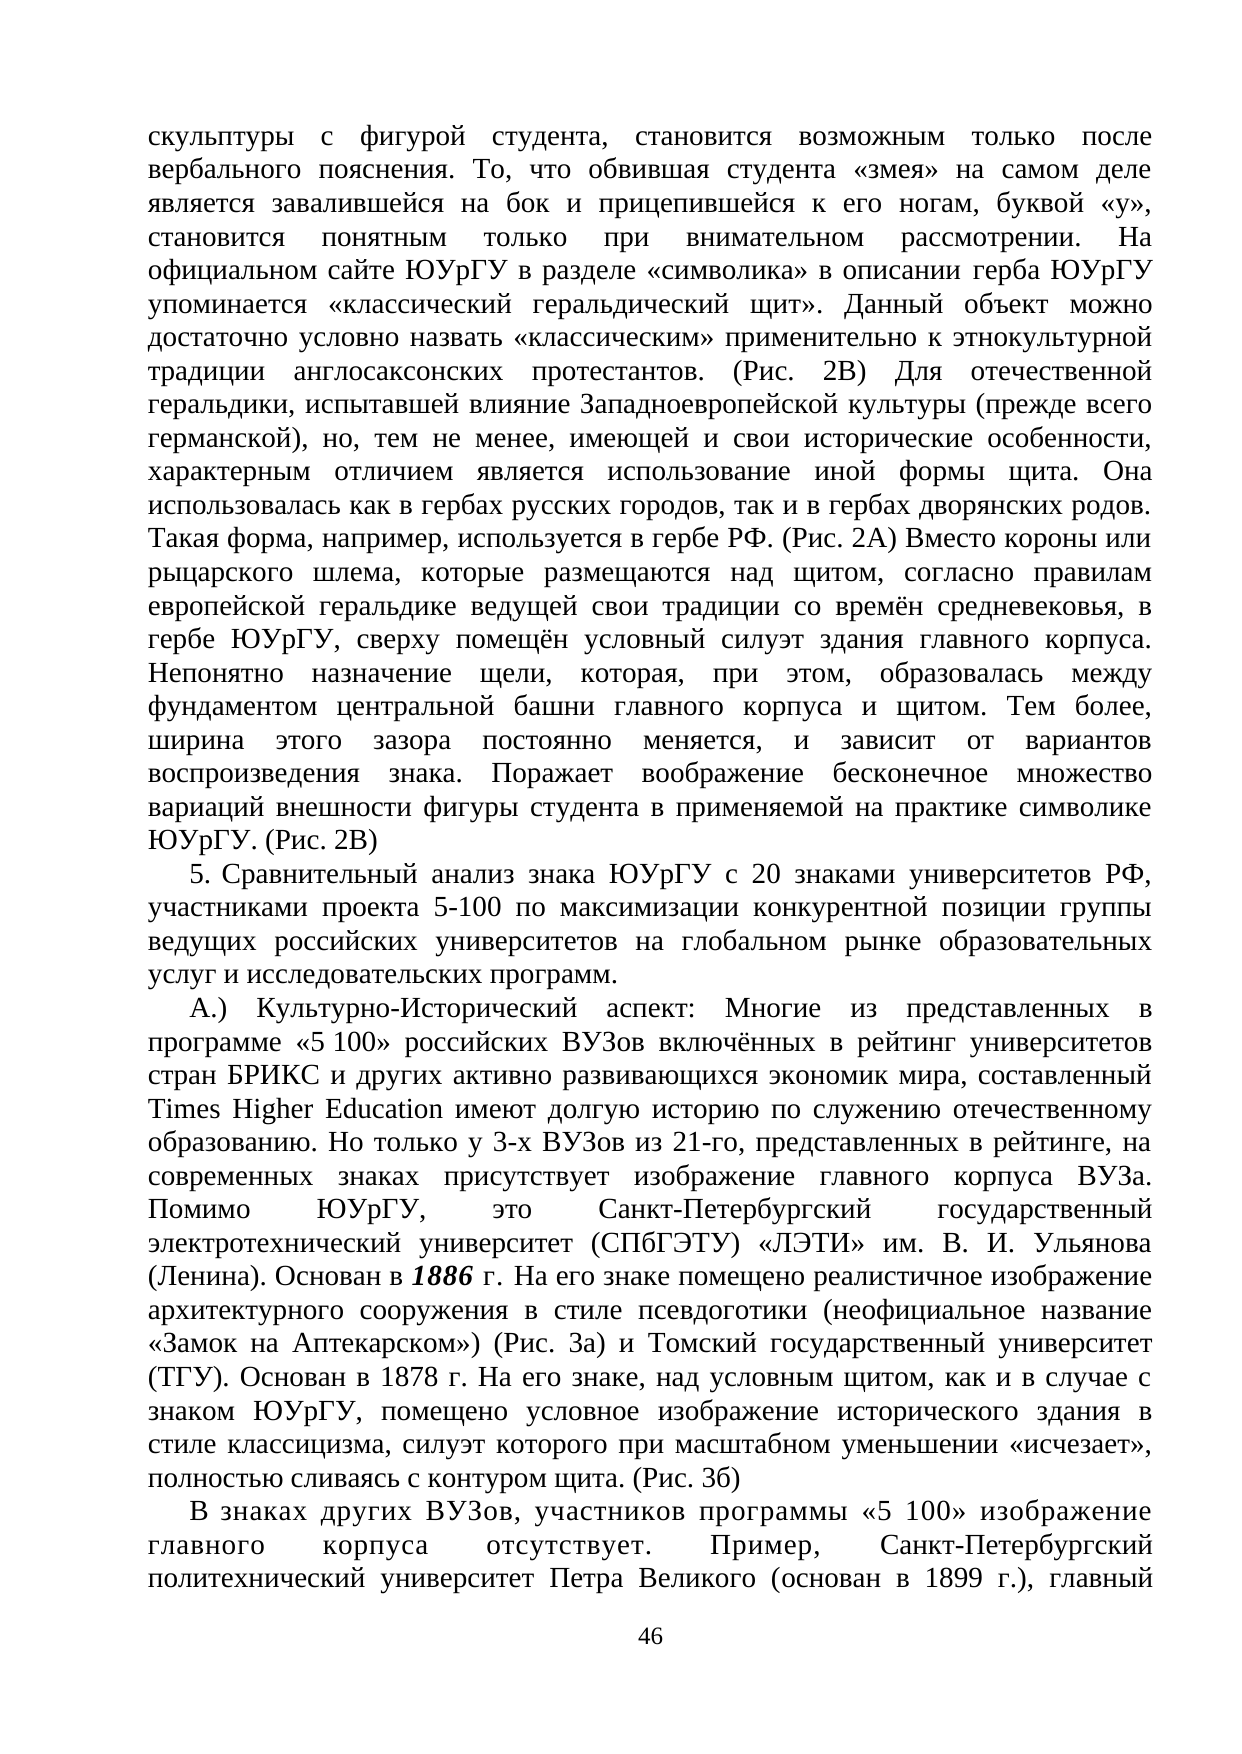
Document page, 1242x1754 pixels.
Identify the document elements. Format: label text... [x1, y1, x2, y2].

list Сравнительный анализ знака ЮУрГУ с 20 знаками университетов РФ, участниками проекта 5-100 по максимизации конкурентной позиции группы ведущих российских университетов на глобальном рынке образовательных услуг и исследовательских программ. [148, 856, 1153, 990]
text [148, 1493, 1153, 1594]
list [148, 118, 1153, 856]
text А.) Культурно-Исторический аспект: Многие из представленных в программе «5 100» российских ВУЗов включённых в рейтинг университетов стран БРИКС и других активно развивающихся экономик мира, составленный Times Higher Education имеют долгую историю по служению отечественному образованию. Но только у 3-х ВУЗов из 21-го, представленных в рейтинге, на современных знаках присутствует изображение главного корпуса ВУЗа. Помимо ЮУрГУ, это Санкт-Петербургский государственный электротехнический университет (СПбГЭТУ) «ЛЭТИ» им. В. И. Ульянова (Ленина). Основан в 1886 г. На его знаке помещено реалистичное изображение архитектурного сооружения в стиле псевдоготики (неофициальное название «Замок на Аптекарском») (Рис. 3а) и Томский государственный университет (ТГУ). Основан в 1878 г. На его знаке, над условным щитом, как и в случае с знаком ЮУрГУ, помещено условное изображение исторического здания в стиле классицизма, силуэт которого при масштабном уменьшении «исчезает», полностью сливаясь с контуром щита. (Рис. 3б) [148, 990, 1153, 1493]
